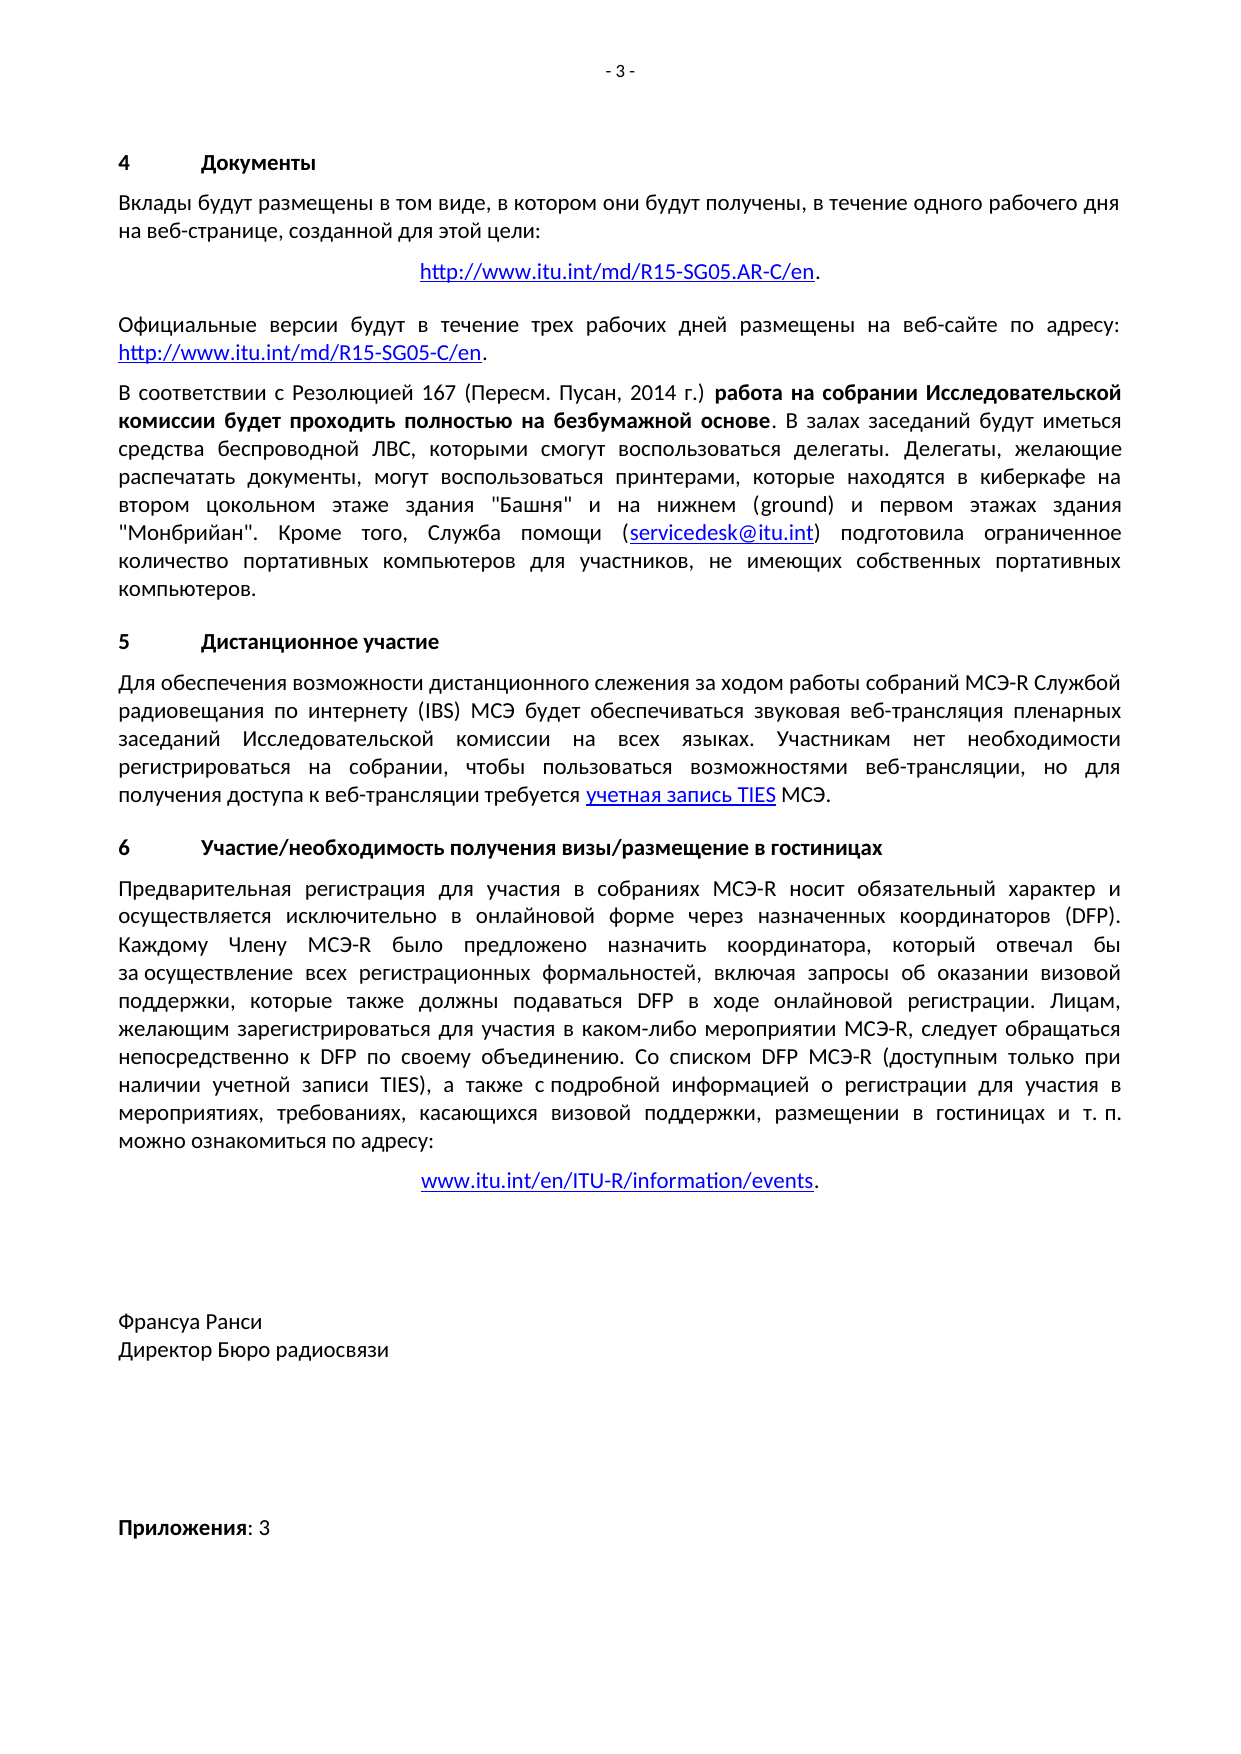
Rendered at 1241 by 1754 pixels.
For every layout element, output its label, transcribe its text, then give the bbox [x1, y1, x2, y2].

text Для обеспечения возможности дистанционного слежения за ходом работы собраний МСЭ-R Службой радиовещания по интернету (IBS) МСЭ будет обеспечиваться звуковая веб-трансляция пленарных заседаний Исследовательской комиссии на всех языках. Участникам нет необходимости регистрироваться на собрании, чтобы пользоваться возможностями веб-трансляции, но для получения доступа к веб-трансляции требуется учетная запись TIES МСЭ. [118, 668, 1122, 808]
text http://www.itu.int/md/R15-SG05.AR-C/en. [118, 257, 1122, 285]
subtitle 6 Участие/необходимость получения визы/размещение в гостиницах [118, 833, 1122, 861]
text Франсуа Ранси Директор Бюро радиосвязи [118, 1307, 1122, 1363]
text Вклады будут размещены в том виде, в котором они будут получены, в течение одного рабочего дня на веб-странице, созданной для этой цели: [118, 188, 1122, 244]
text Официальные версии будут в течение трех рабочих дней размещены на веб-сайте по адресу: http://www.itu.int/md/R15-SG05-C/en. [118, 310, 1122, 366]
text Приложения: 3 [118, 1513, 1122, 1541]
text В соответствии с Резолюцией 167 (Пересм. Пусан, 2014 г.) работа на собрании Исследовательской комиссии будет проходить полностью на безбумажной основе. В залах заседаний будут иметься средства беспроводной ЛВС, которыми смогут воспользоваться делегаты. Делегаты, желающие распечатать документы, могут воспользоваться принтерами, которые находятся в киберкафе на втором цокольном этаже здания "Башня" и на нижнем (ground) и первом этажах здания "Монбрийан". Кроме того, Служба помощи (servicedesk@itu.int) подготовила ограниченное количество портативных компьютеров для участников, не имеющих собственных портативных компьютеров. [118, 378, 1122, 602]
text www.itu.int/en/ITU-R/information/events. [118, 1166, 1122, 1194]
subtitle 4 Документы [118, 148, 1122, 176]
text Предварительная регистрация для участия в собраниях МСЭ-R носит обязательный характер и осуществляется исключительно в онлайновой форме через назначенных координаторов (DFP). Каждому Члену МСЭ-R было предложено назначить координатора, который отвечал бы за осуществление всех регистрационных формальностей, включая запросы об оказании визовой поддержки, которые также должны подаваться DFP в ходе онлайновой регистрации. Лицам, желающим зарегистрироваться для участия в каком-либо мероприятии МСЭ-R, следует обращаться непосредственно к DFP по своему объединению. Со списком DFP МСЭ-R (доступным только при наличии учетной записи TIES), а также с подробной информацией о регистрации для участия в мероприятиях, требованиях, касающихся визовой поддержки, размещении в гостиницах и т. п. можно ознакомиться по адресу: [118, 874, 1122, 1154]
subtitle 5 Дистанционное участие [118, 627, 1122, 656]
